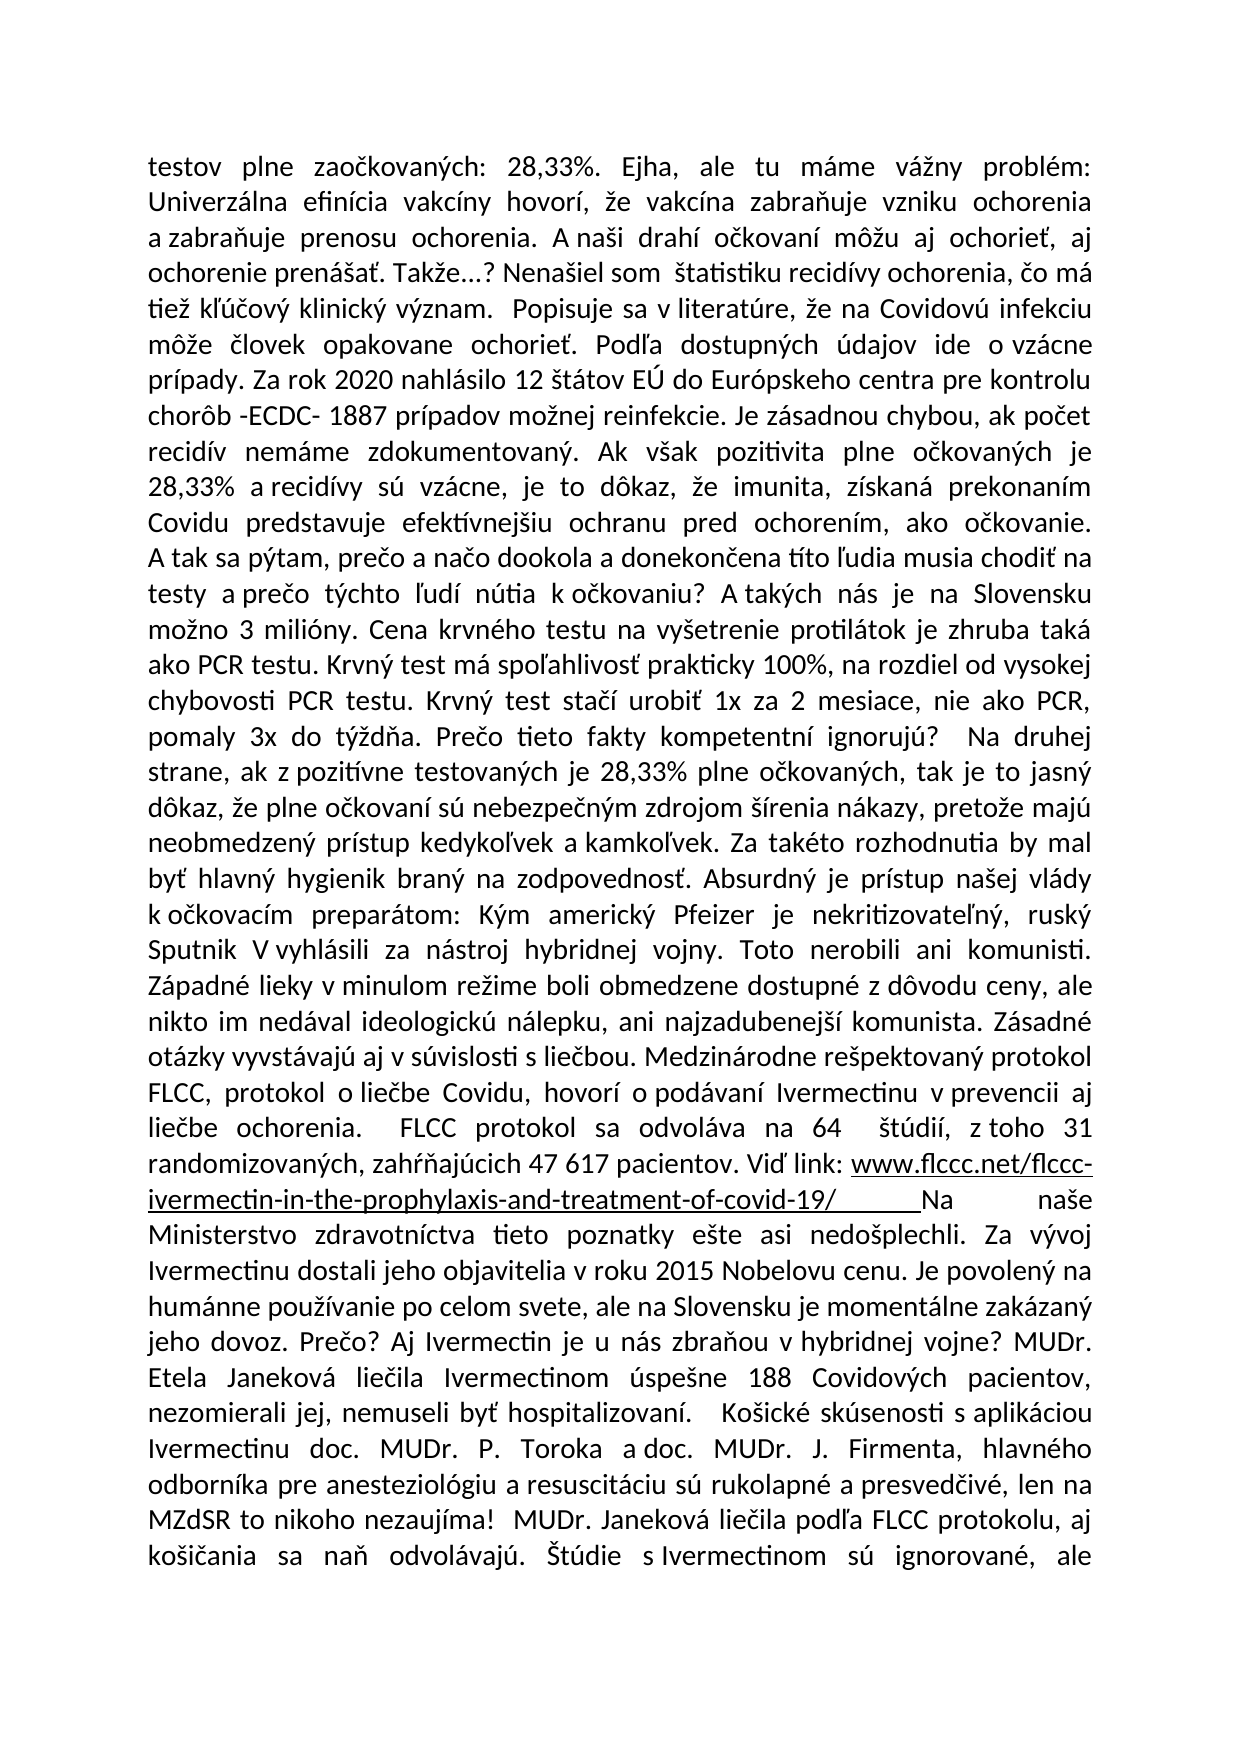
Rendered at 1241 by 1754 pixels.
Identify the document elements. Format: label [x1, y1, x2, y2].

text [148, 148, 1093, 1573]
